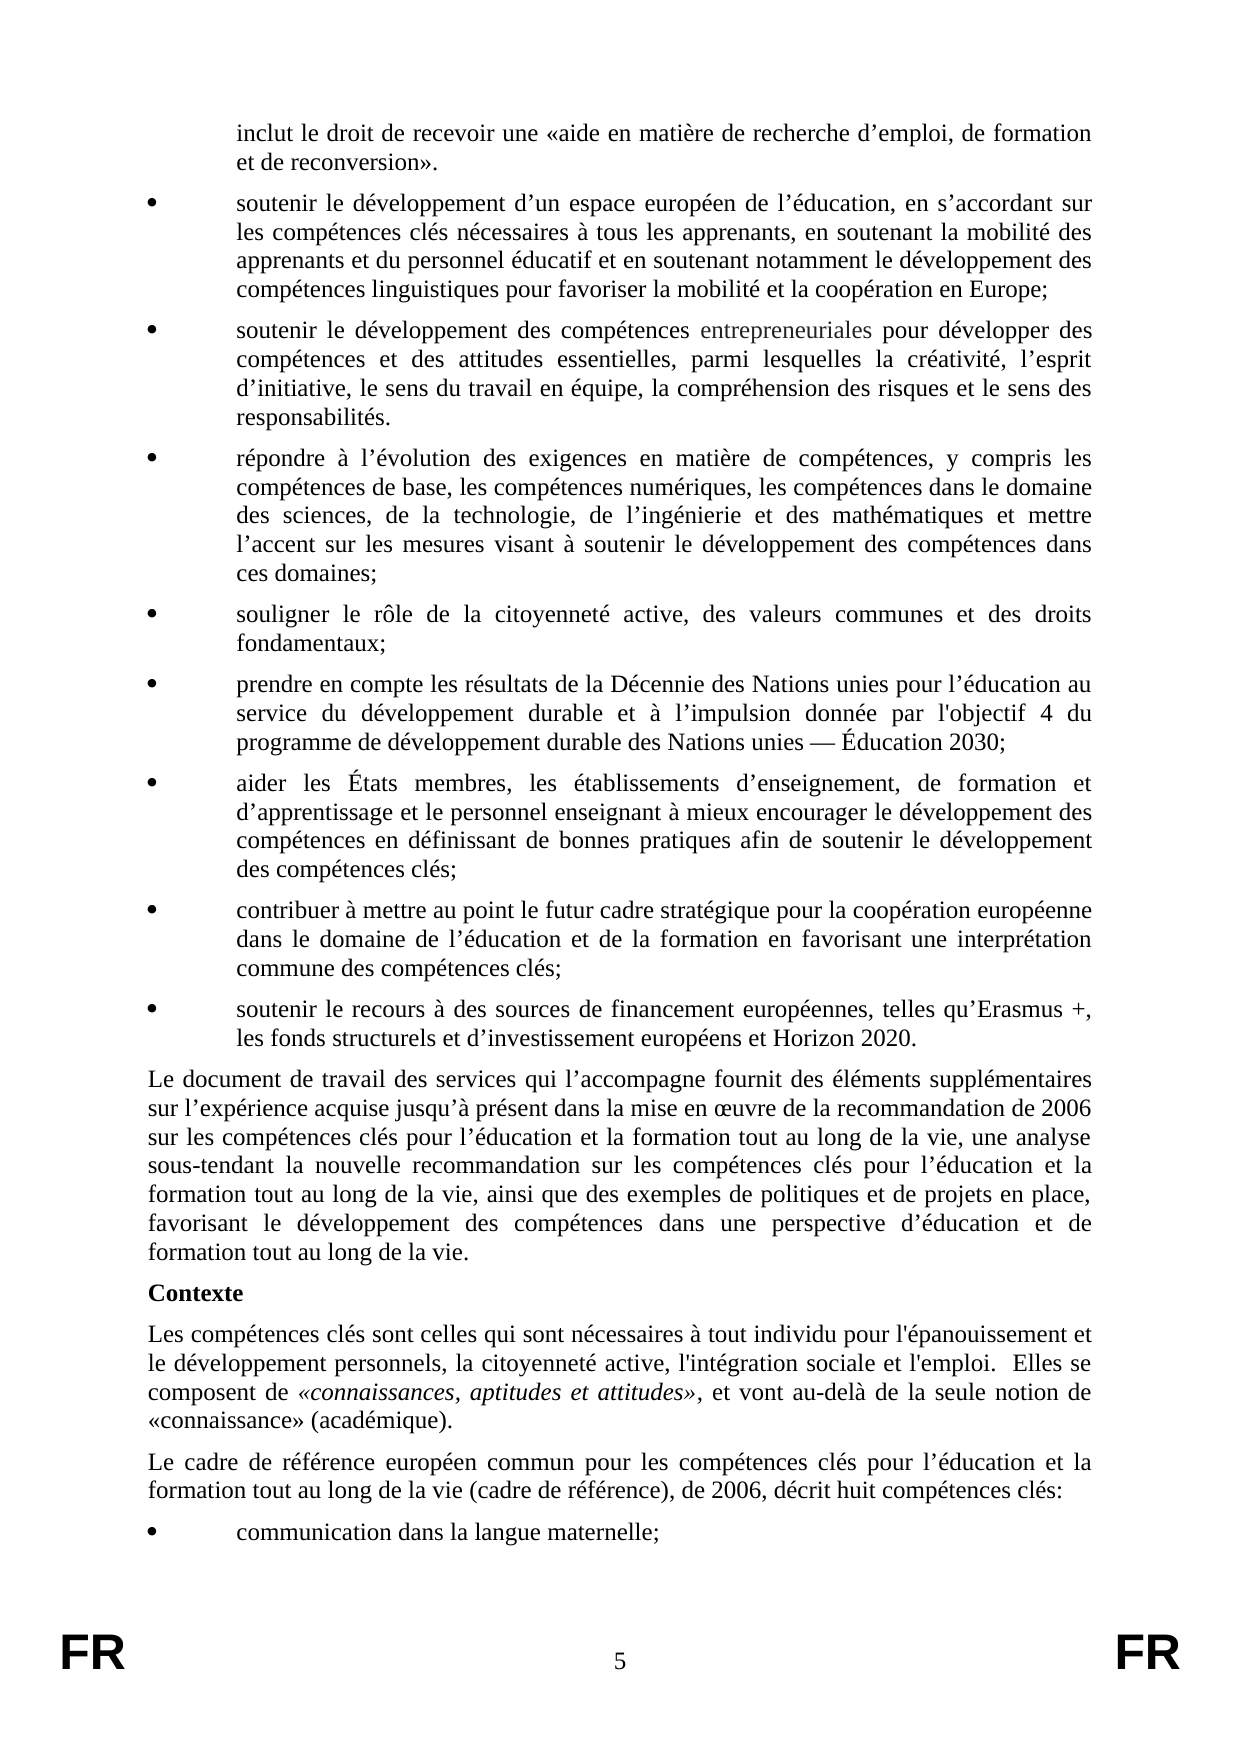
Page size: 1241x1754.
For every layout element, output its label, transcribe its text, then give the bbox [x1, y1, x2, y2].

text prendre en compte les résultats de la Décennie des Nations unies pour l’éducation au service du développement durable et à l’impulsion donnée par l'objectif 4 du programme de développement durable des Nations unies — Éducation 2030; [148, 669, 1093, 756]
text Le document de travail des services qui l’accompagne fournit des éléments supplémentaires sur l’expérience acquise jusqu’à présent dans la mise en œuvre de la recommandation de 2006 sur les compétences clés pour l’éducation et la formation tout au long de la vie, une analyse sous-tendant la nouvelle recommandation sur les compétences clés pour l’éducation et la formation tout au long de la vie, ainsi que des exemples de politiques et de projets en place, favorisant le développement des compétences dans une perspective d’éducation et de formation tout au long de la vie. [148, 1064, 1093, 1266]
text Contexte [148, 1278, 1093, 1307]
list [148, 118, 1093, 176]
text soutenir le recours à des sources de financement européennes, telles qu’Erasmus +, les fonds structurels et d’investissement européens et Horizon 2020. [148, 994, 1093, 1052]
text soutenir le développement des compétences entrepreneuriales pour développer des compétences et des attitudes essentielles, parmi lesquelles la créativité, l’esprit d’initiative, le sens du travail en équipe, la compréhension des risques et le sens des responsabilités. [148, 316, 1093, 431]
text répondre à l’évolution des exigences en matière de compétences, y compris les compétences de base, les compétences numériques, les compétences dans le domaine des sciences, de la technologie, de l’ingénierie et des mathématiques et mettre l’accent sur les mesures visant à soutenir le développement des compétences dans ces domaines; [148, 443, 1093, 587]
text souligner le rôle de la citoyenneté active, des valeurs communes et des droits fondamentaux; [148, 599, 1093, 657]
text soutenir le développement d’un espace européen de l’éducation, en s’accordant sur les compétences clés nécessaires à tous les apprenants, en soutenant la mobilité des apprenants et du personnel éducatif et en soutenant notamment le développement des compétences linguistiques pour favoriser la mobilité et la coopération en Europe; [148, 188, 1093, 303]
text communication dans la langue maternelle; [148, 1517, 1093, 1546]
text aider les États membres, les établissements d’enseignement, de formation et d’apprentissage et le personnel enseignant à mieux encourager le développement des compétences en définissant de bonnes pratiques afin de soutenir le développement des compétences clés; [148, 768, 1093, 883]
text contribuer à mettre au point le futur cadre stratégique pour la coopération européenne dans le domaine de l’éducation et de la formation en favorisant une interprétation commune des compétences clés; [148, 896, 1093, 982]
text Le cadre de référence européen commun pour les compétences clés pour l’éducation et la formation tout au long de la vie (cadre de référence), de 2006, décrit huit compétences clés: [148, 1447, 1093, 1504]
text Les compétences clés sont celles qui sont nécessaires à tout individu pour l'épanouissement et le développement personnels, la citoyenneté active, l'intégration sociale et l'emploi. Elles se composent de «connaissances, aptitudes et attitudes», et vont au-delà de la seule notion de «connaissance» (académique). [148, 1319, 1093, 1434]
